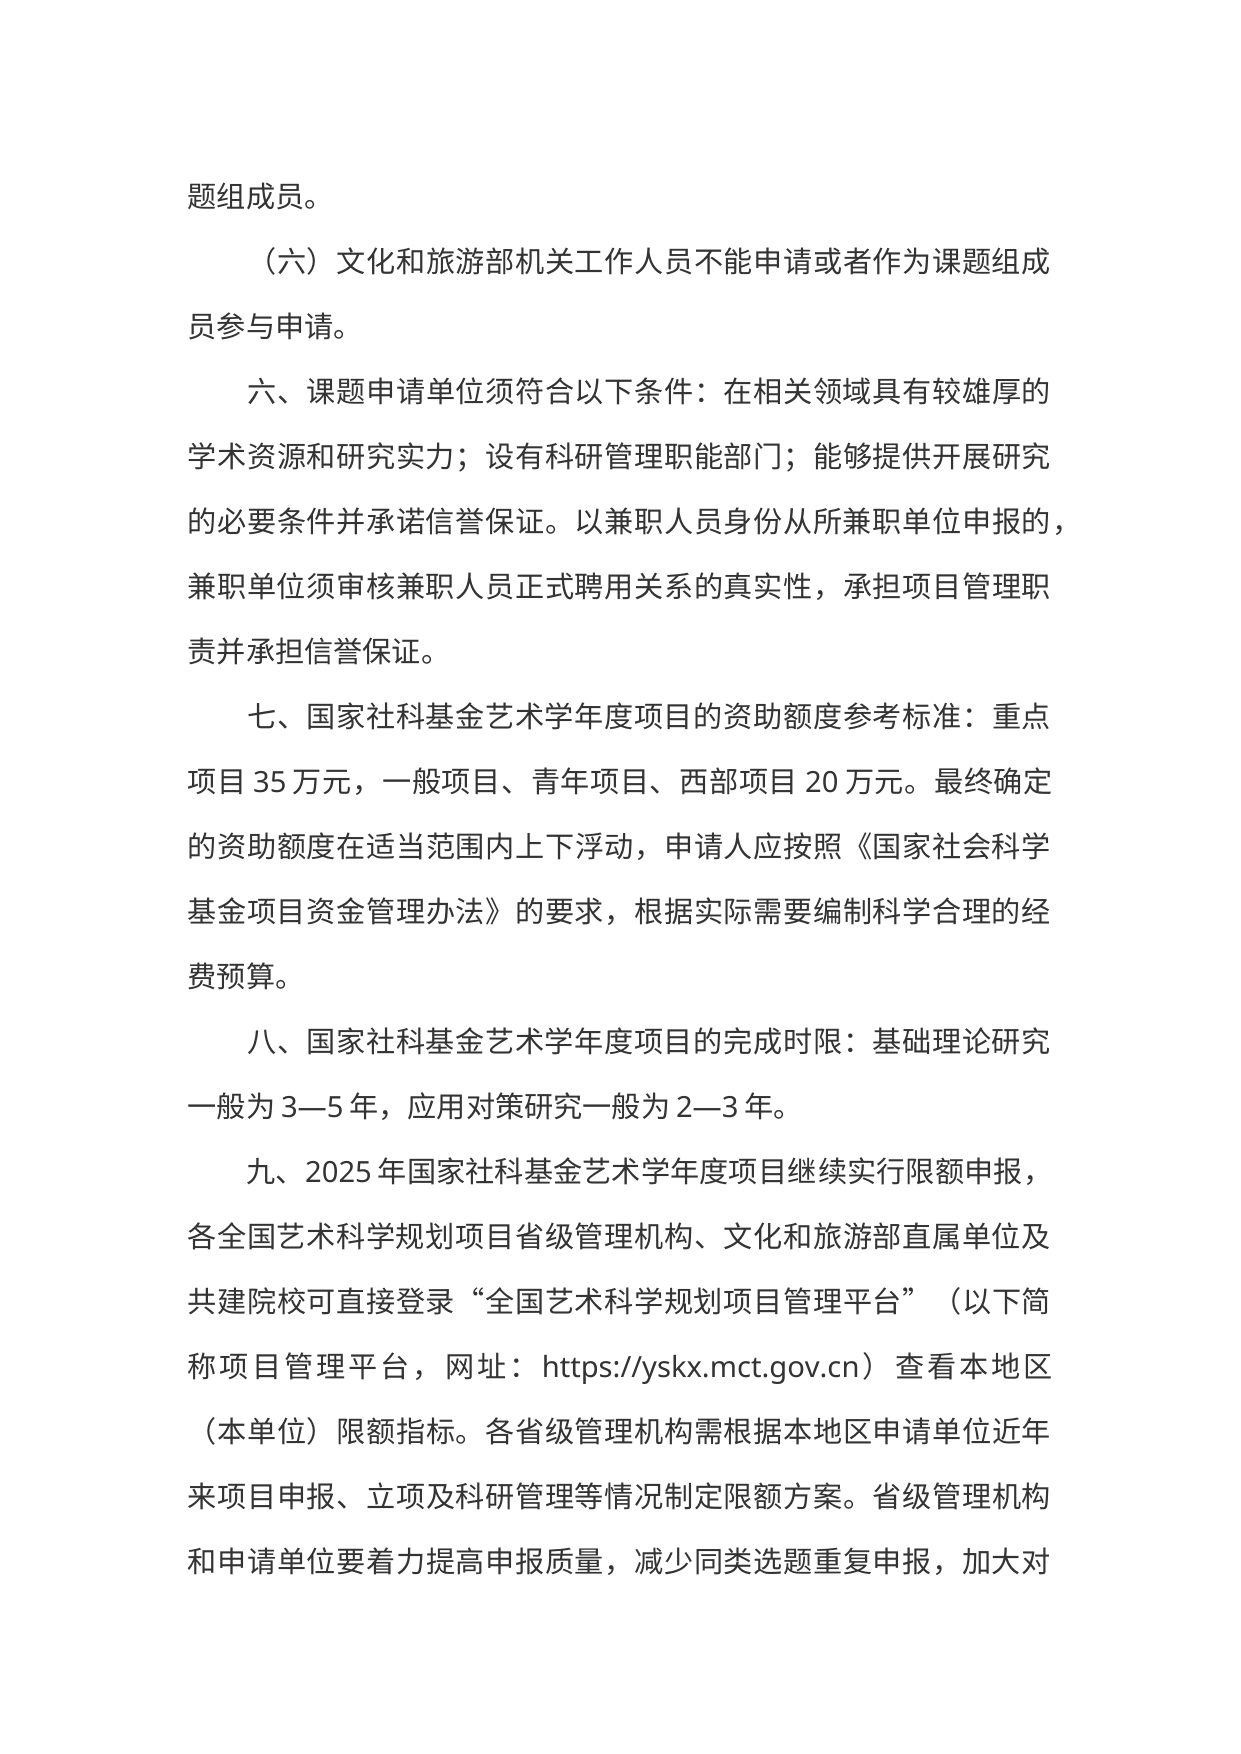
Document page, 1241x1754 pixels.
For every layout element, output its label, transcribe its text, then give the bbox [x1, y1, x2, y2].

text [187, 1137, 1053, 1592]
text （六）文化和旅游部机关工作人员不能申请或者作为课题组成员参与申请。 [187, 227, 1053, 357]
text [187, 162, 1053, 227]
text 七、国家社科基金艺术学年度项目的资助额度参考标准：重点项目35万元，一般项目、青年项目、西部项目20万元。最终确定的资助额度在适当范围内上下浮动，申请人应按照《国家社会科学基金项目资金管理办法》的要求，根据实际需要编制科学合理的经费预算。 [187, 682, 1053, 1007]
text 八、国家社科基金艺术学年度项目的完成时限：基础理论研究一般为3—5年，应用对策研究一般为2—3年。 [187, 1007, 1053, 1137]
text 六、课题申请单位须符合以下条件：在相关领域具有较雄厚的学术资源和研究实力；设有科研管理职能部门；能够提供开展研究的必要条件并承诺信誉保证。以兼职人员身份从所兼职单位申报的，兼职单位须审核兼职人员正式聘用关系的真实性，承担项目管理职责并承担信誉保证。 [187, 357, 1053, 682]
